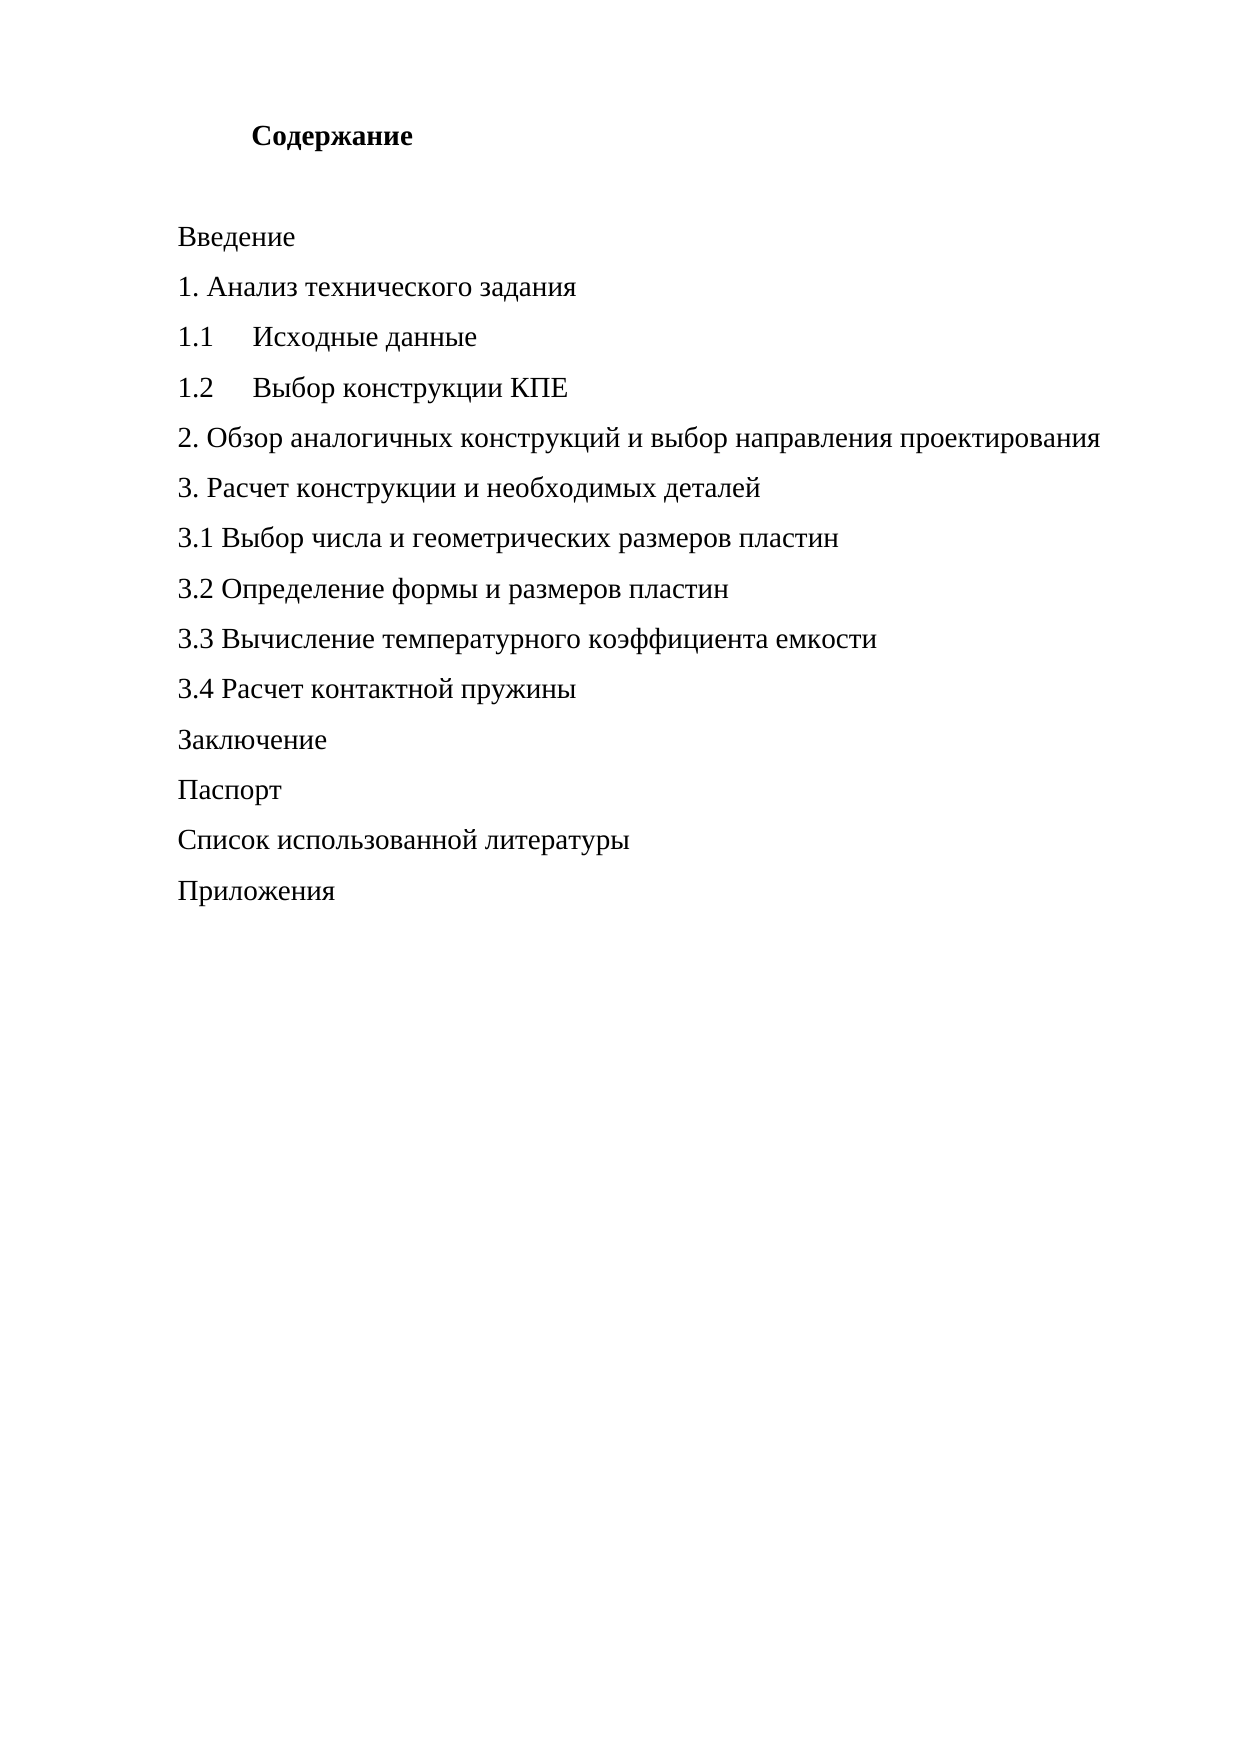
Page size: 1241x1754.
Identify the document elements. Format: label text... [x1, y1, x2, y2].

text 3.4 Расчет контактной пружины [177, 672, 1152, 705]
text Паспорт [177, 772, 1152, 806]
text Содержание [177, 118, 1152, 152]
list Исходные данные [177, 319, 1152, 353]
text 3.1 Выбор числа и геометрических размеров пластин [177, 521, 1152, 554]
text 3.2 Определение формы и размеров пластин [177, 571, 1152, 604]
text 3.3 Вычисление температурного коэффициента емкости [177, 621, 1152, 655]
text Список использованной литературы [177, 822, 1152, 856]
text Введение [177, 219, 1152, 252]
text 3. Расчет конструкции и необходимых деталей [177, 470, 1152, 504]
text 2. Обзор аналогичных конструкций и выбор направления проектирования [177, 420, 1152, 453]
text 1. Анализ технического задания [177, 269, 1152, 303]
text Приложения [177, 873, 1152, 906]
text Заключение [177, 722, 1152, 755]
list Выбор конструкции КПЕ [177, 370, 1152, 403]
